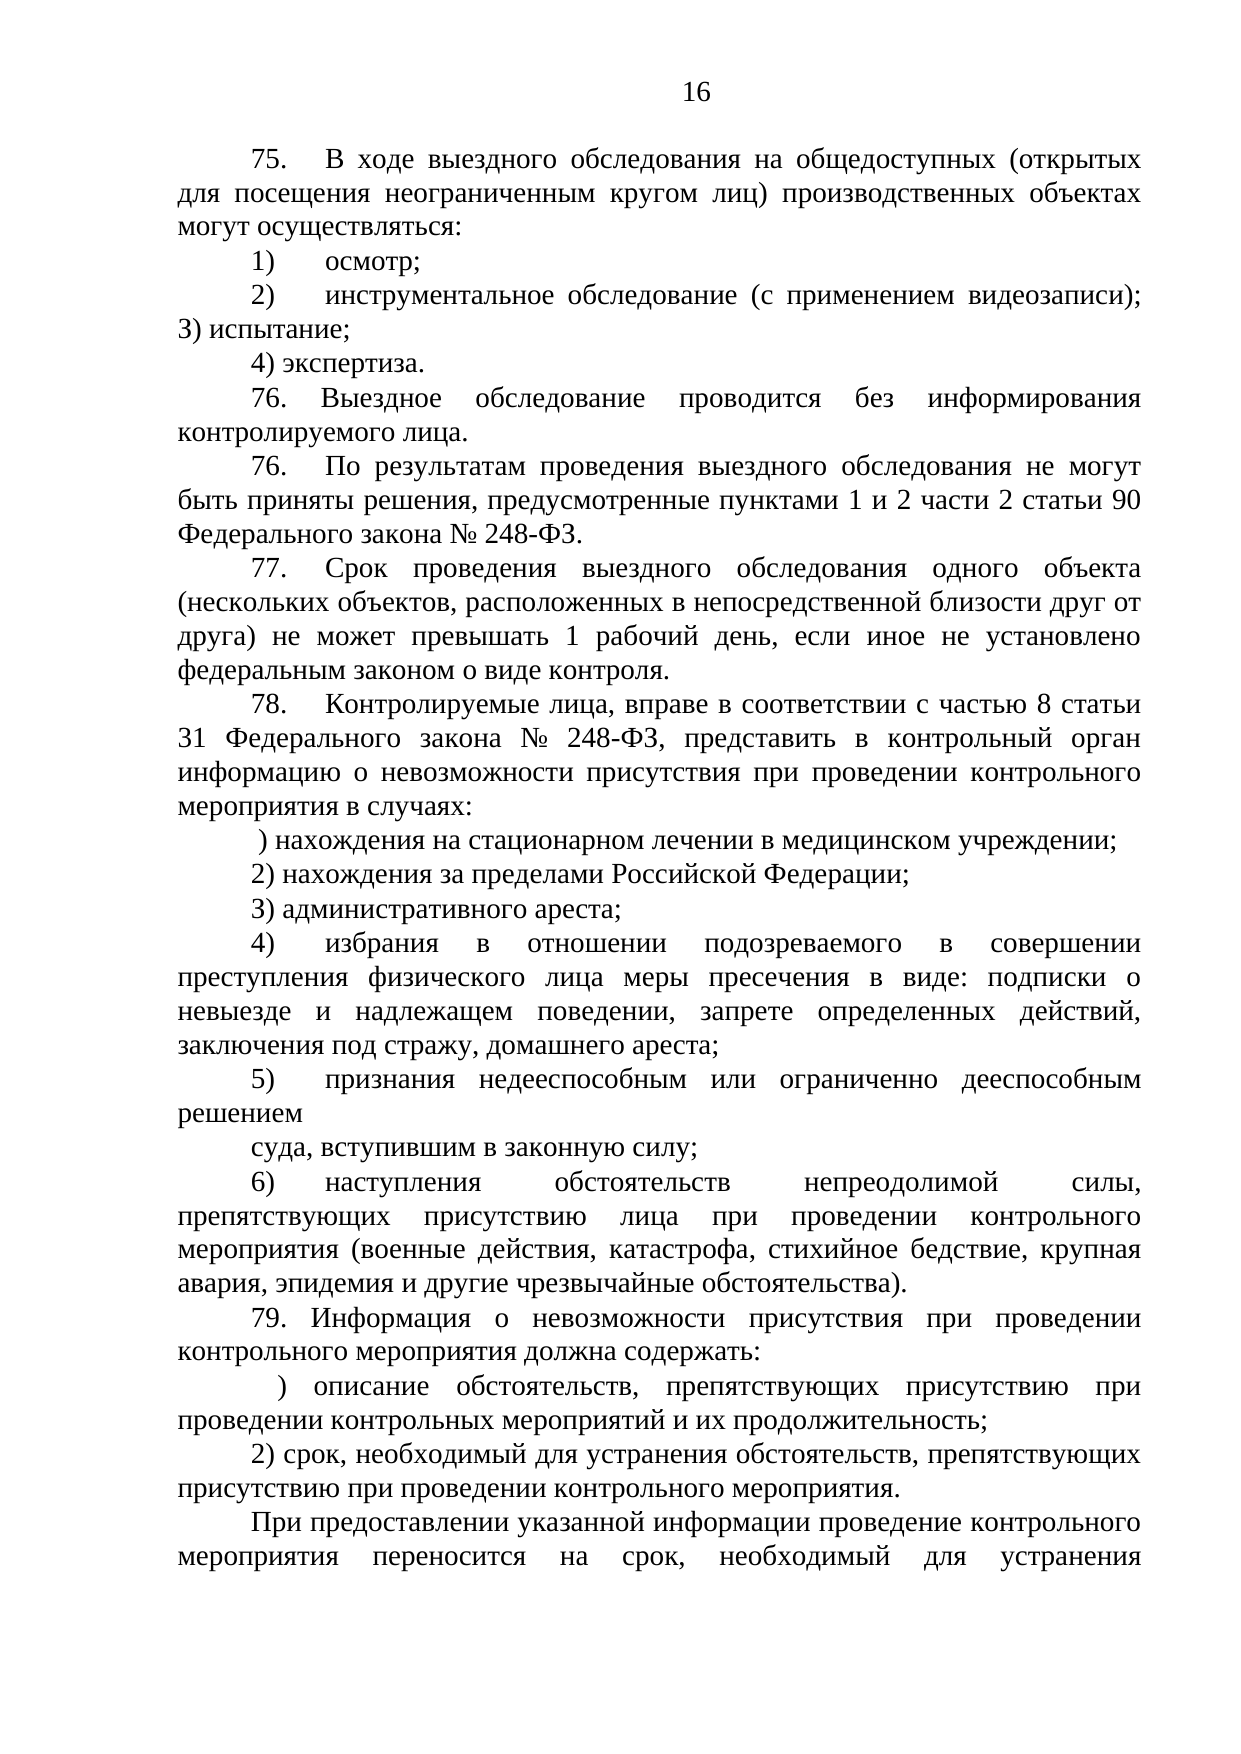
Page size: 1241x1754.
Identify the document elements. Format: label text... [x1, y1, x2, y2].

text 77. Срок проведения выездного обследования одного объекта (нескольких объектов, расположенных в непосредственной близости друг от друга) не может превышать 1 рабочий день, если иное не установлено федеральным законом о виде контроля. [177, 550, 1142, 685]
text ) нахождения на стационарном лечении в медицинском учреждении; [177, 822, 1142, 856]
text 78. Контролируемые лица, вправе в соответствии с частью 8 статьи 31 Федерального закона № 248-ФЗ, представить в контрольный орган информацию о невозможности присутствия при проведении контрольного мероприятия в случаях: [177, 686, 1142, 821]
text 4) избрания в отношении подозреваемого в совершении преступления физического лица меры пресечения в виде: подписки о невыезде и надлежащем поведении, запрете определенных действий, заключения под стражу, домашнего ареста; [177, 925, 1142, 1060]
text 6) наступления обстоятельств непреодолимой силы, препятствующих присутствию лица при проведении контрольного мероприятия (военные действия, катастрофа, стихийное бедствие, крупная авария, эпидемия и другие чрезвычайные обстоятельства). [177, 1164, 1142, 1299]
text 4) экспертиза. [177, 346, 1142, 379]
text З) административного ареста; [177, 891, 1142, 924]
text 76. По результатам проведения выездного обследования не могут быть приняты решения, предусмотренные пунктами 1 и 2 части 2 статьи 90 Федерального закона № 248-ФЗ. [177, 448, 1142, 549]
text 75. В ходе выездного обследования на общедоступных (открытых для посещения неограниченным кругом лиц) производственных объектах могут осуществляться: [177, 141, 1142, 242]
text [177, 1504, 1142, 1572]
text 1) осмотр; [177, 243, 1142, 276]
text 76. Выездное обследование проводится без информирования контролируемого лица. [177, 380, 1142, 447]
text ) описание обстоятельств, препятствующих присутствию при проведении контрольных мероприятий и их продолжительность; [177, 1368, 1142, 1435]
text 2) нахождения за пределами Российской Федерации; [177, 856, 1142, 890]
text суда, вступившим в законную силу; [177, 1129, 1142, 1163]
text 79. Информация о невозможности присутствия при проведении контрольного мероприятия должна содержать: [177, 1300, 1142, 1367]
text 2) срок, необходимый для устранения обстоятельств, препятствующих присутствию при проведении контрольного мероприятия. [177, 1436, 1142, 1503]
text 5) признания недееспособным или ограниченно дееспособным решением [177, 1061, 1142, 1128]
text 2) инструментальное обследование (с применением видеозаписи); З) испытание; [177, 277, 1142, 345]
